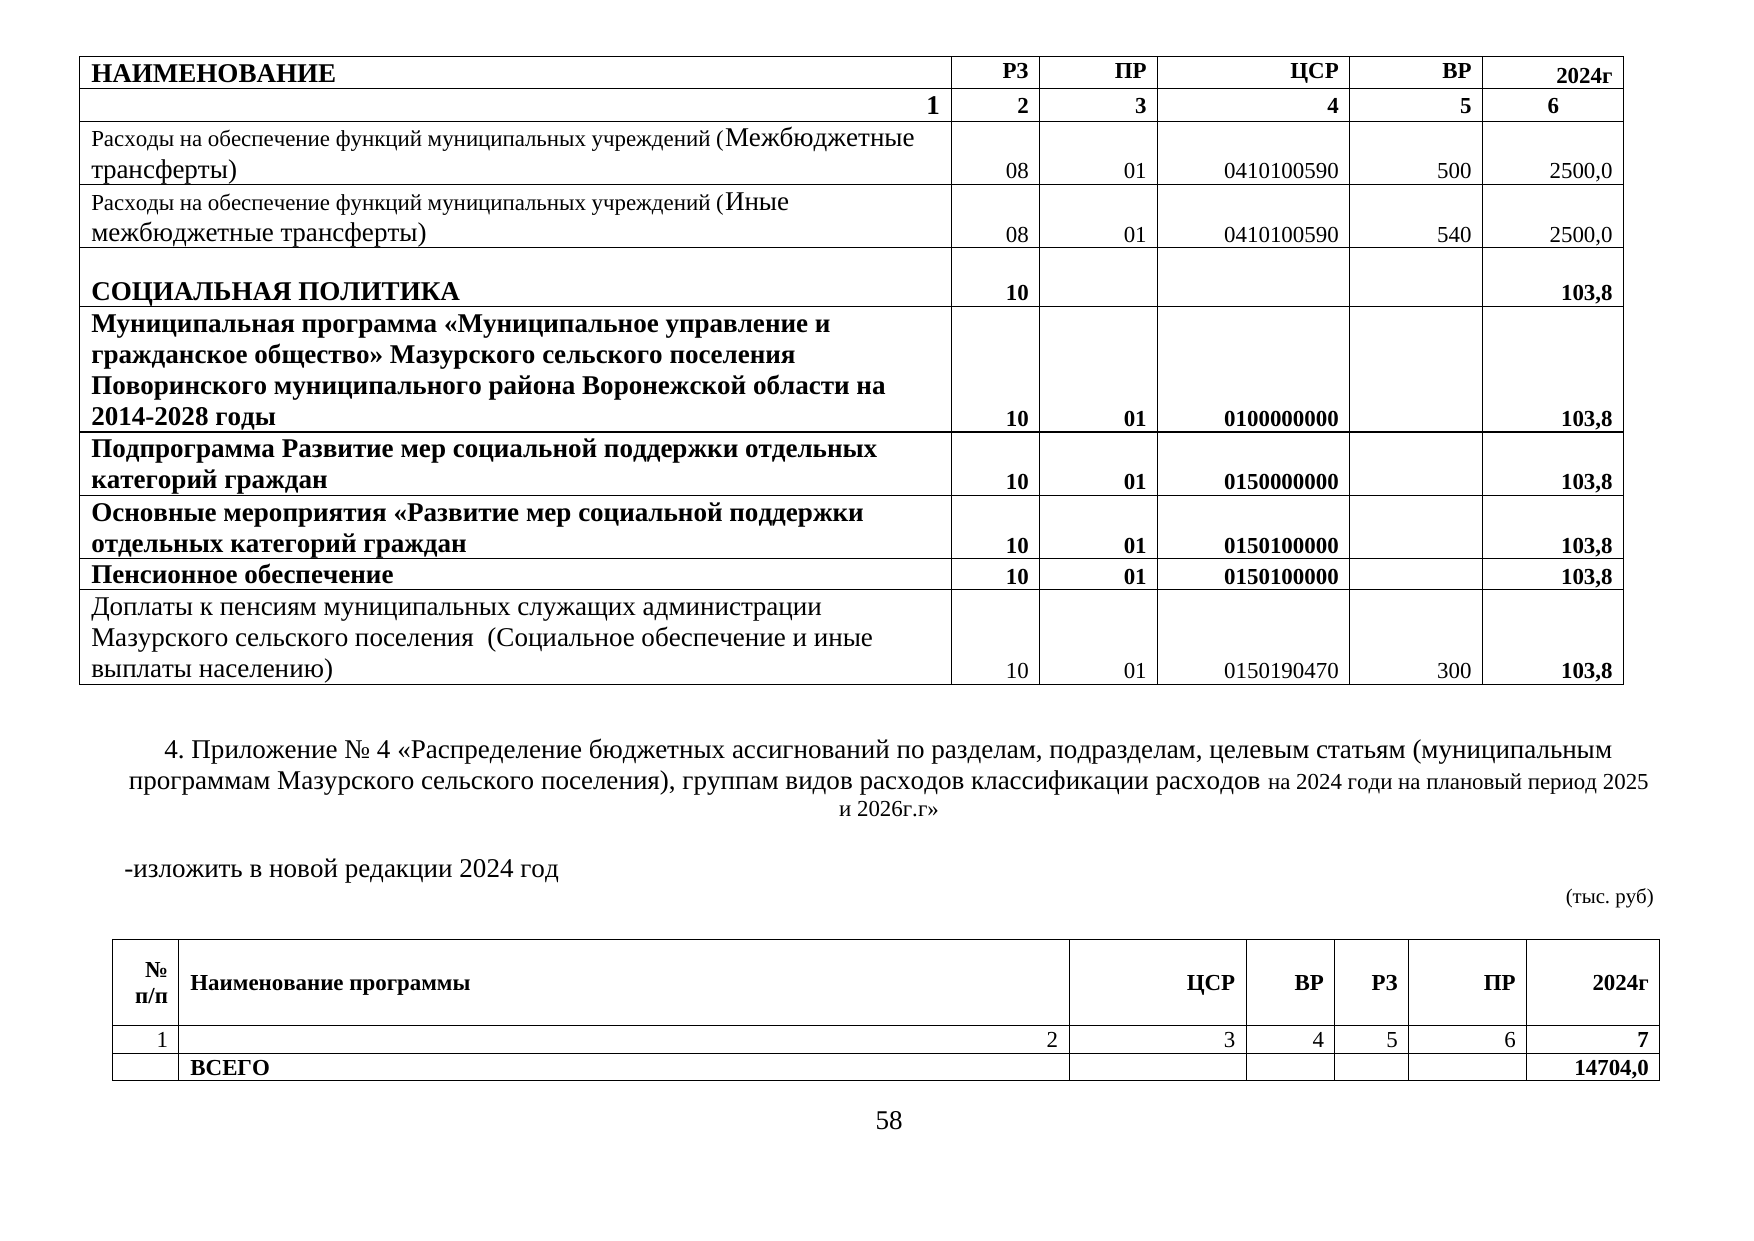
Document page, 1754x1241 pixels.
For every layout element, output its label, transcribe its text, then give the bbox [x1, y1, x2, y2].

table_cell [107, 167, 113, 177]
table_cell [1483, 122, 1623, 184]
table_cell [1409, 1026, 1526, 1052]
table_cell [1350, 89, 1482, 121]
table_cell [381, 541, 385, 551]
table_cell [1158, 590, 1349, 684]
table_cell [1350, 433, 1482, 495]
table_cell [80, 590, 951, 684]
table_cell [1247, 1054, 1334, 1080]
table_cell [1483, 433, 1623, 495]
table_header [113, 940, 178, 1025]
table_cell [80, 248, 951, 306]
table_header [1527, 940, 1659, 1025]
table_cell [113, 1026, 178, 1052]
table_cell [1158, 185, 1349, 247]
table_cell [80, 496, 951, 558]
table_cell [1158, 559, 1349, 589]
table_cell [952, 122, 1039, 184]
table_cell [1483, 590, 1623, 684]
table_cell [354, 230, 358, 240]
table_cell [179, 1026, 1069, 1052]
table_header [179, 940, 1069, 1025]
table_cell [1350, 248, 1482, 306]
text -изложить в новой редакции 2024 год [124, 853, 1653, 884]
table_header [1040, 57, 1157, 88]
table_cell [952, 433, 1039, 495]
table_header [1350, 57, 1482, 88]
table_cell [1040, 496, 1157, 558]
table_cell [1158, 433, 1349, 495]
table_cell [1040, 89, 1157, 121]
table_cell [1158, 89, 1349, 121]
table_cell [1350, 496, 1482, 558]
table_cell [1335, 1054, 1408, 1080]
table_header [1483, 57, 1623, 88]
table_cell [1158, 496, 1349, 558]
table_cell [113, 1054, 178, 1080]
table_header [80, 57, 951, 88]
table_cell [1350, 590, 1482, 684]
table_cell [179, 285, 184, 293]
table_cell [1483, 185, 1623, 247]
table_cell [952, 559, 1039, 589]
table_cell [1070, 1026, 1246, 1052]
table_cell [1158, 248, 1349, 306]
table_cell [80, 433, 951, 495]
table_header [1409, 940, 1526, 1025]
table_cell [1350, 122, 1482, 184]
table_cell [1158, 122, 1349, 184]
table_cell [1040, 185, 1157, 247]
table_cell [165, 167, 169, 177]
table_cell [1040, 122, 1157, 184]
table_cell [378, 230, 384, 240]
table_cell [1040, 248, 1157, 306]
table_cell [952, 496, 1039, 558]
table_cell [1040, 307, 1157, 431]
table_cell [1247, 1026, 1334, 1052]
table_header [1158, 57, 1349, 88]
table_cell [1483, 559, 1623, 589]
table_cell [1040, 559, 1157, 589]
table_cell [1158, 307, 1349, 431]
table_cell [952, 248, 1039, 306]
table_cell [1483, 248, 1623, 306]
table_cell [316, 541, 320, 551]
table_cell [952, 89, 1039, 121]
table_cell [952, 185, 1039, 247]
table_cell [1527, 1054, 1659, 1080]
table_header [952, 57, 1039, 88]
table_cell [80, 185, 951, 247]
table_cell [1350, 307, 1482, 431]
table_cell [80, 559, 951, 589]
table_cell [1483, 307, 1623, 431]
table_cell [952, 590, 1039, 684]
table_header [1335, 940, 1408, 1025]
text 4. Приложение № 4 «Распределение бюджетных ассигнований по разделам, подразделам, целевым статьям (муниципальным программам Мазурского сельского поселения), группам видов расходов классификации расходов на 2024 годи на плановый период 2025 и 2026г.г» [124, 733, 1653, 821]
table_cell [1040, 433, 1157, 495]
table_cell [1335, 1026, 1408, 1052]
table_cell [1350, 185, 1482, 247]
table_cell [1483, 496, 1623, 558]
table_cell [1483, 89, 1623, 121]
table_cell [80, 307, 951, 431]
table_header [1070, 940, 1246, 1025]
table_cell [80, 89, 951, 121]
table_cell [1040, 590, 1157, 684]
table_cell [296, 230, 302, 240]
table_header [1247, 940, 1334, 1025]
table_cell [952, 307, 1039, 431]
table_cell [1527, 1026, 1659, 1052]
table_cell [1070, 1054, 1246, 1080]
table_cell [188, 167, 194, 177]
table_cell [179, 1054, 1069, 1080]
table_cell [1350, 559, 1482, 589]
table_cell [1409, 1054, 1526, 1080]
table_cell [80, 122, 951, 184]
text (тыс. руб) [124, 884, 1653, 908]
